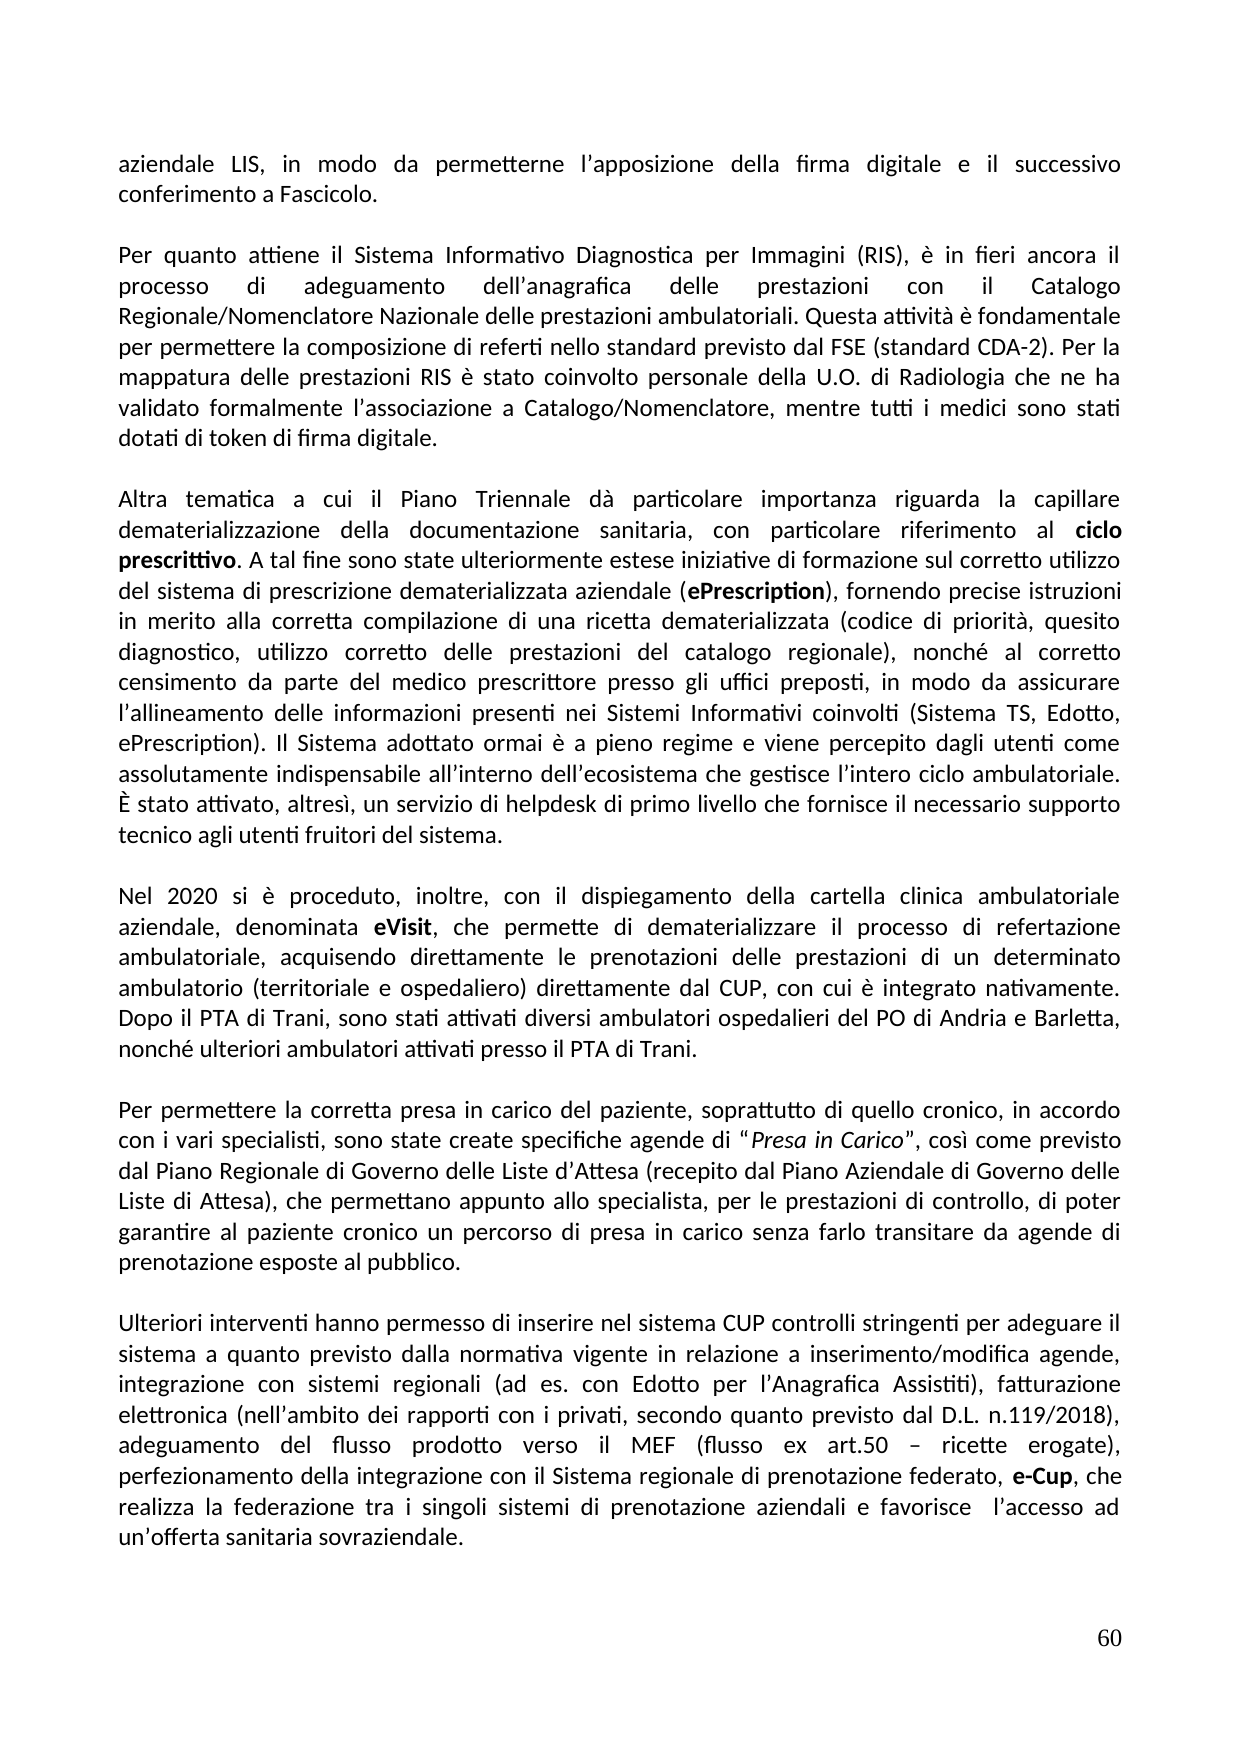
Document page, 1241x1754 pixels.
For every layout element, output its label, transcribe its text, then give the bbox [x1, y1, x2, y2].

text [118, 148, 1122, 209]
text Per quanto attiene il Sistema Informativo Diagnostica per Immagini (RIS), è in fieri ancora il processo di adeguamento dell’anagrafica delle prestazioni con il Catalogo Regionale/Nomenclatore Nazionale delle prestazioni ambulatoriali. Questa attività è fondamentale per permettere la composizione di referti nello standard previsto dal FSE (standard CDA-2). Per la mappatura delle prestazioni RIS è stato coinvolto personale della U.O. di Radiologia che ne ha validato formalmente l’associazione a Catalogo/Nomenclatore, mentre tutti i medici sono stati dotati di token di firma digitale. [118, 239, 1122, 453]
text Altra tematica a cui il Piano Triennale dà particolare importanza riguarda la capillare dematerializzazione della documentazione sanitaria, con particolare riferimento al ciclo prescrittivo. A tal fine sono state ulteriormente estese iniziative di formazione sul corretto utilizzo del sistema di prescrizione dematerializzata aziendale (ePrescription), fornendo precise istruzioni in merito alla corretta compilazione di una ricetta dematerializzata (codice di priorità, quesito diagnostico, utilizzo corretto delle prestazioni del catalogo regionale), nonché al corretto censimento da parte del medico prescrittore presso gli uffici preposti, in modo da assicurare l’allineamento delle informazioni presenti nei Sistemi Informativi coinvolti (Sistema TS, Edotto, ePrescription). Il Sistema adottato ormai è a pieno regime e viene percepito dagli utenti come assolutamente indispensabile all’interno dell’ecosistema che gestisce l’intero ciclo ambulatoriale. È stato attivato, altresì, un servizio di helpdesk di primo livello che fornisce il necessario supporto tecnico agli utenti fruitori del sistema. [118, 483, 1122, 850]
text Nel 2020 si è proceduto, inoltre, con il dispiegamento della cartella clinica ambulatoriale aziendale, denominata eVisit, che permette di dematerializzare il processo di refertazione ambulatoriale, acquisendo direttamente le prenotazioni delle prestazioni di un determinato ambulatorio (territoriale e ospedaliero) direttamente dal CUP, con cui è integrato nativamente. Dopo il PTA di Trani, sono stati attivati diversi ambulatori ospedalieri del PO di Andria e Barletta, nonché ulteriori ambulatori attivati presso il PTA di Trani. [118, 880, 1122, 1063]
text Ulteriori interventi hanno permesso di inserire nel sistema CUP controlli stringenti per adeguare il sistema a quanto previsto dalla normativa vigente in relazione a inserimento/modifica agende, integrazione con sistemi regionali (ad es. con Edotto per l’Anagrafica Assistiti), fatturazione elettronica (nell’ambito dei rapporti con i privati, secondo quanto previsto dal D.L. n.119/2018), adeguamento del flusso prodotto verso il MEF (flusso ex art.50 – ricette erogate), perfezionamento della integrazione con il Sistema regionale di prenotazione federato, e-Cup, che realizza la federazione tra i singoli sistemi di prenotazione aziendali e favorisce l’accesso ad un’offerta sanitaria sovraziendale. [118, 1307, 1122, 1552]
text Per permettere la corretta presa in carico del paziente, soprattutto di quello cronico, in accordo con i vari specialisti, sono state create specifiche agende di “Presa in Carico”, così come previsto dal Piano Regionale di Governo delle Liste d’Attesa (recepito dal Piano Aziendale di Governo delle Liste di Attesa), che permettano appunto allo specialista, per le prestazioni di controllo, di poter garantire al paziente cronico un percorso di presa in carico senza farlo transitare da agende di prenotazione esposte al pubblico. [118, 1094, 1122, 1277]
